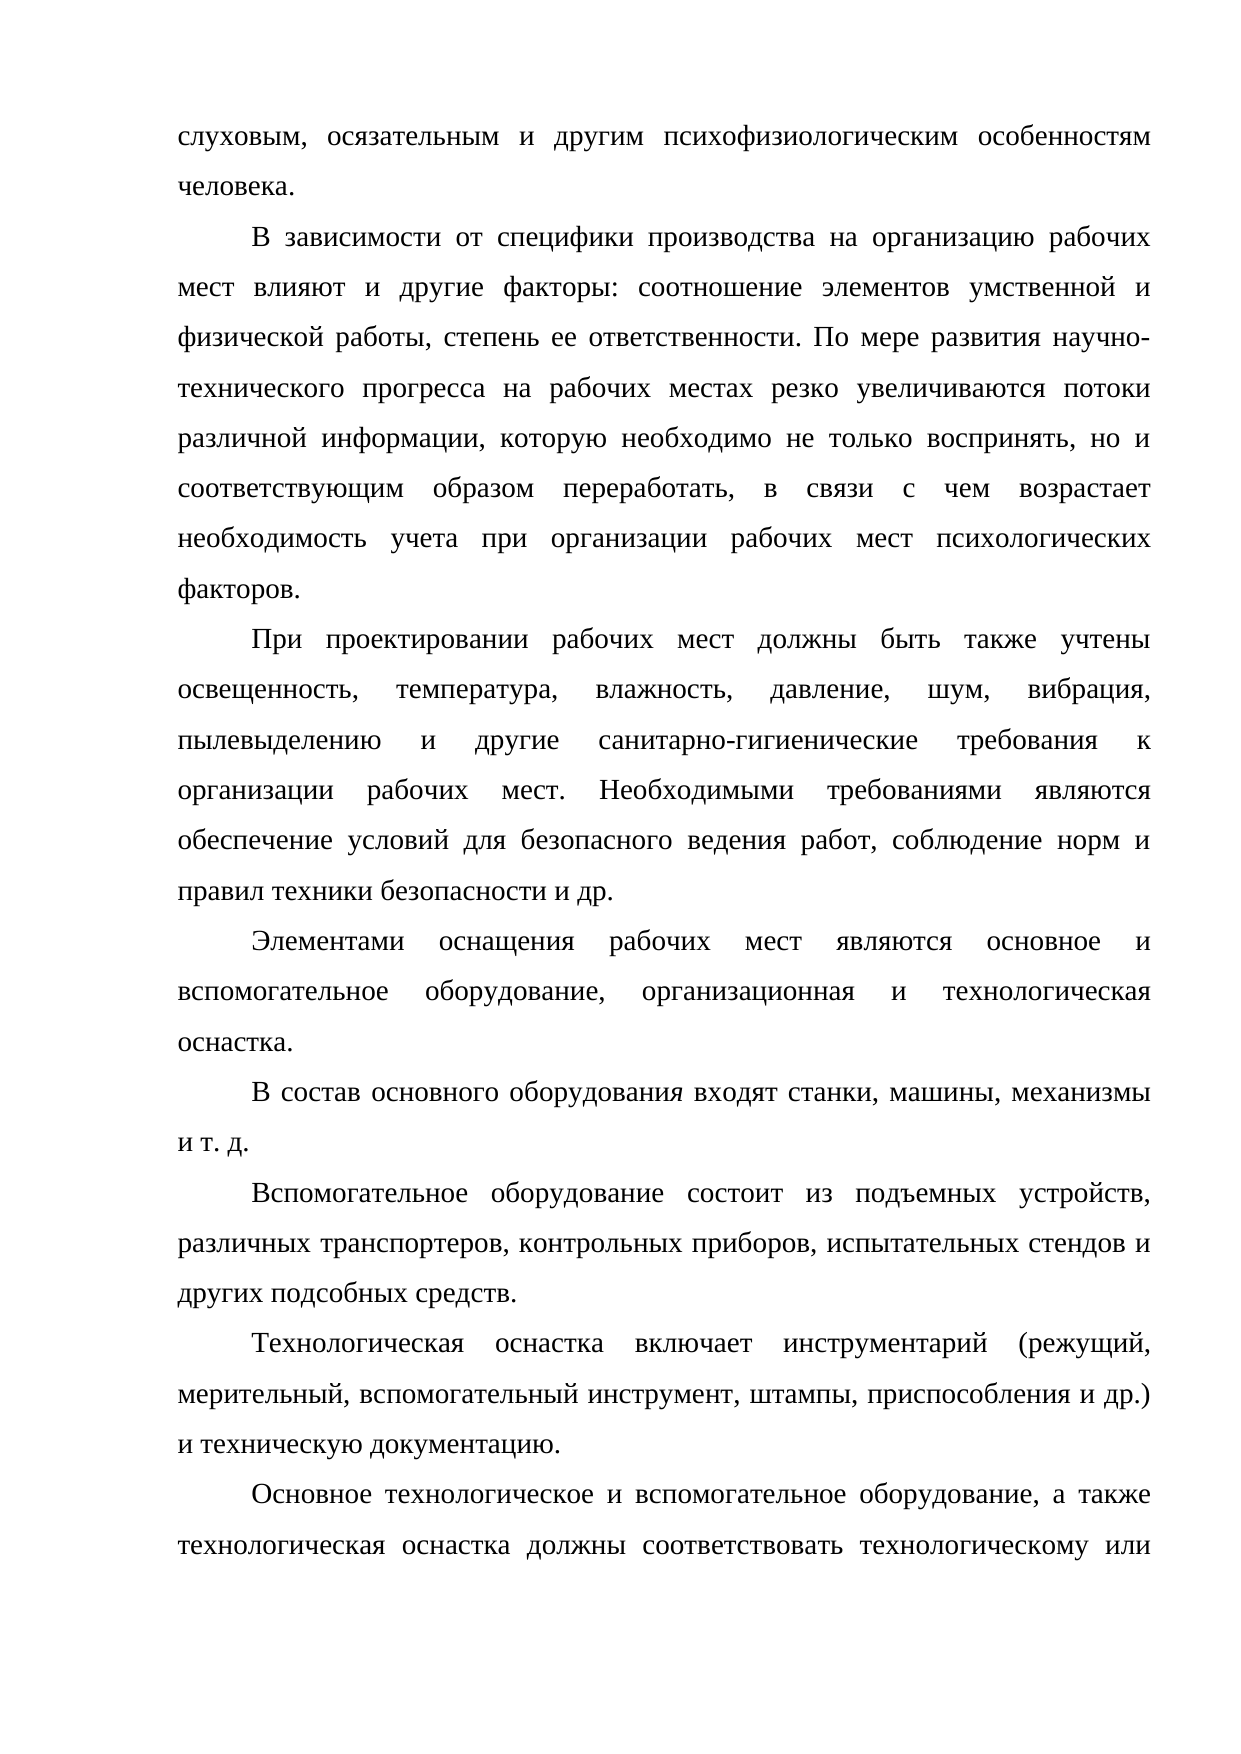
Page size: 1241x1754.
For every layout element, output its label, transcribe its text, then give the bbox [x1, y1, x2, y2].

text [177, 1477, 1152, 1560]
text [177, 118, 1152, 202]
text В зависимости от специфики производства на организацию рабочих мест влияют и другие факторы: соотношение элементов умственной и физической работы, степень ее ответственности. По мере развития научно-технического прогресса на рабочих местах резко увеличиваются потоки различной информации, которую необходимо не только воспринять, но и соответствующим образом переработать, в связи с чем возрастает необходимость учета при организации рабочих мест психологических факторов. [177, 219, 1152, 604]
text Элементами оснащения рабочих мест являются основное и вспомогательное оборудование, организационная и технологическая оснастка. [177, 923, 1152, 1057]
text Вспомогательное оборудование состоит из подъемных устройств, различных транспортеров, контрольных приборов, испытательных стендов и других подсобных средств. [177, 1175, 1152, 1309]
text Технологическая оснастка включает инструментарий (режущий, мерительный, вспомогательный инструмент, штампы, приспособления и др.) и техническую документацию. [177, 1326, 1152, 1460]
text При проектировании рабочих мест должны быть также учтены освещенность, температура, влажность, давление, шум, вибрация, пылевыделению и другие санитарно-гигиенические требования к организации рабочих мест. Необходимыми требованиями являются обеспечение условий для безопасного ведения работ, соблюдение норм и правил техники безопасности и др. [177, 621, 1152, 906]
text В состав основного оборудования входят станки, машины, механизмы и т. д. [177, 1074, 1152, 1158]
